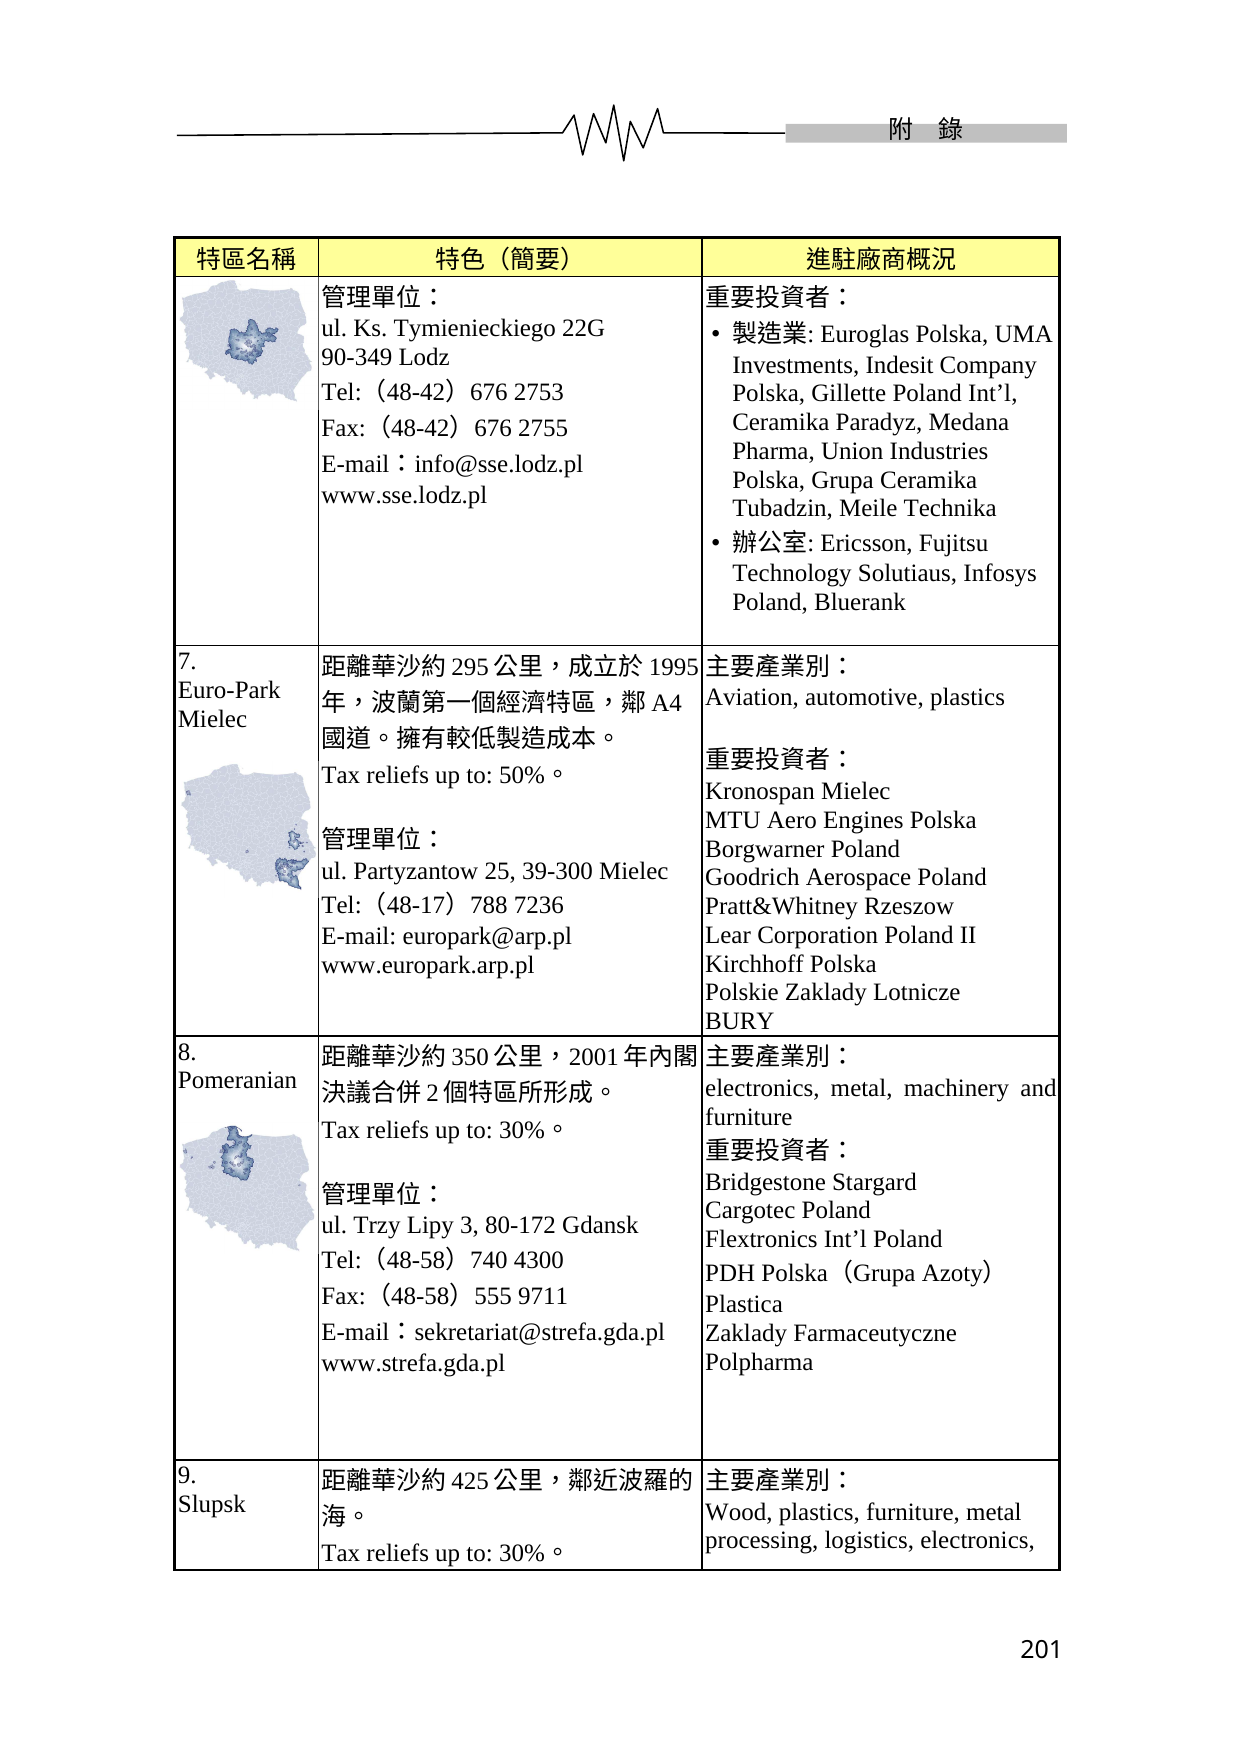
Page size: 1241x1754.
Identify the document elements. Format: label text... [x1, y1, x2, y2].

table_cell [703, 277, 1058, 645]
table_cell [319, 1461, 701, 1569]
table_cell 8. Pomeranian [176, 1037, 318, 1459]
table_cell 7. Euro-Park Mielec [176, 646, 318, 1035]
table_header 特區名稱 [176, 239, 318, 276]
table_cell 主要產業別： electronics, metal, machinery and furniture 重要投資者： Bridgestone Stargard Cargotec Poland Flextronics Int’l Poland PDH Polska（Grupa Azoty） Plastica Zaklady Farmaceutyczne Polpharma [703, 1037, 1058, 1459]
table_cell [703, 1461, 1058, 1569]
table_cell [319, 277, 701, 645]
table_cell 距離華沙約350公里，2001年內閣決議合併2個特區所形成。 Tax reliefs up to: 30%。 管理單位： ul. Trzy Lipy 3, 80-172 Gdansk Tel:（48-58）740 4300 Fax:（48-58）555 9711 E-mail：sekretariat@strefa.gda.pl www.strefa.gda.pl [319, 1037, 701, 1459]
table_cell 9. Slupsk [176, 1461, 318, 1569]
table_cell 主要產業別： Aviation, automotive, plastics 重要投資者： Kronospan Mielec MTU Aero Engines Polska Borgwarner Poland Goodrich Aerospace Poland Pratt&Whitney Rzeszow Lear Corporation Poland II Kirchhoff Polska Polskie Zaklady Lotnicze BURY [703, 646, 1058, 1035]
table_header 特色（簡要） [319, 239, 701, 276]
table_cell 距離華沙約295公里，成立於1995年，波蘭第一個經濟特區，鄰A4國道。擁有較低製造成本。 Tax reliefs up to: 50%。 管理單位： ul. Partyzantow 25, 39-300 Mielec Tel:（48-17）788 7236 E-mail: europark@arp.pl www.europark.arp.pl [319, 646, 701, 1035]
table_header 進駐廠商概況 [703, 239, 1058, 276]
table_cell 6. Lodz [176, 277, 318, 645]
